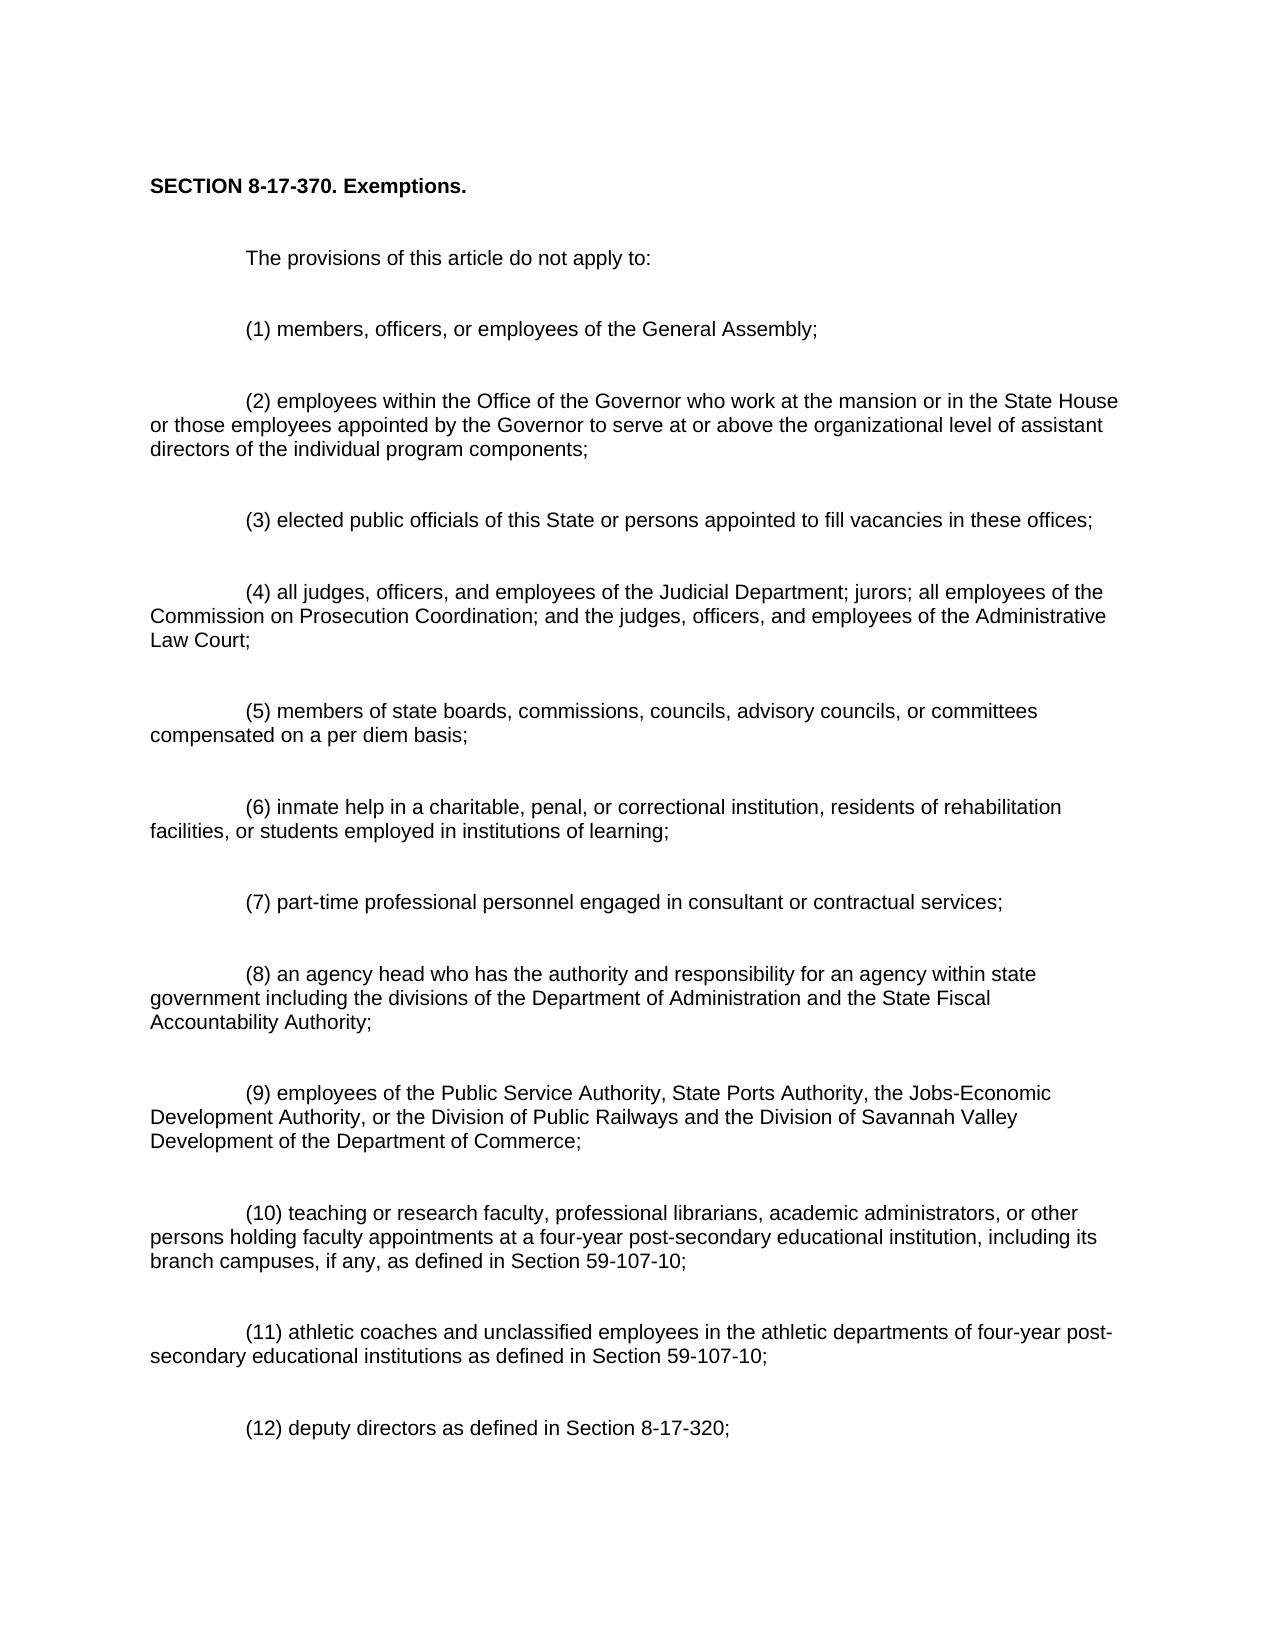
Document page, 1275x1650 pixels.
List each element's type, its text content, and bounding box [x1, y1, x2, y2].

text (12) deputy directors as defined in Section 8-17-320; [150, 1416, 1125, 1463]
text (10) teaching or research faculty, professional librarians, academic administrators, or other persons holding faculty appointments at a four-year post-secondary educational institution, including its branch campuses, if any, as defined in Section 59-107-10; [150, 1201, 1125, 1296]
text (2) employees within the Office of the Governor who work at the mansion or in the State House or those employees appointed by the Governor to serve at or above the organizational level of assistant directors of the individual program components; [150, 389, 1125, 484]
text (7) part-time professional personnel engaged in consultant or contractual services; [150, 890, 1125, 938]
text (9) employees of the Public Service Authority, State Ports Authority, the Jobs-Economic Development Authority, or the Division of Public Railways and the Division of Savannah Valley Development of the Department of Commerce; [150, 1081, 1125, 1177]
text (5) members of state boards, commissions, councils, advisory councils, or committees compensated on a per diem basis; [150, 699, 1125, 771]
text (1) members, officers, or employees of the General Assembly; [150, 317, 1125, 365]
text (6) inmate help in a charitable, penal, or correctional institution, residents of rehabilitation facilities, or students employed in institutions of learning; [150, 795, 1125, 866]
text (11) athletic coaches and unclassified employees in the athletic departments of four-year post-secondary educational institutions as defined in Section 59-107-10; [150, 1320, 1125, 1392]
text (4) all judges, officers, and employees of the Judicial Department; jurors; all employees of the Commission on Prosecution Coordination; and the judges, officers, and employees of the Administrative Law Court; [150, 580, 1125, 675]
text The provisions of this article do not apply to: [150, 246, 1125, 293]
text (3) elected public officials of this State or persons appointed to fill vacancies in these offices; [150, 508, 1125, 556]
text SECTION 8-17-370. Exemptions. [150, 174, 1125, 222]
text (8) an agency head who has the authority and responsibility for an agency within state government including the divisions of the Department of Administration and the State Fiscal Accountability Authority; [150, 962, 1125, 1057]
